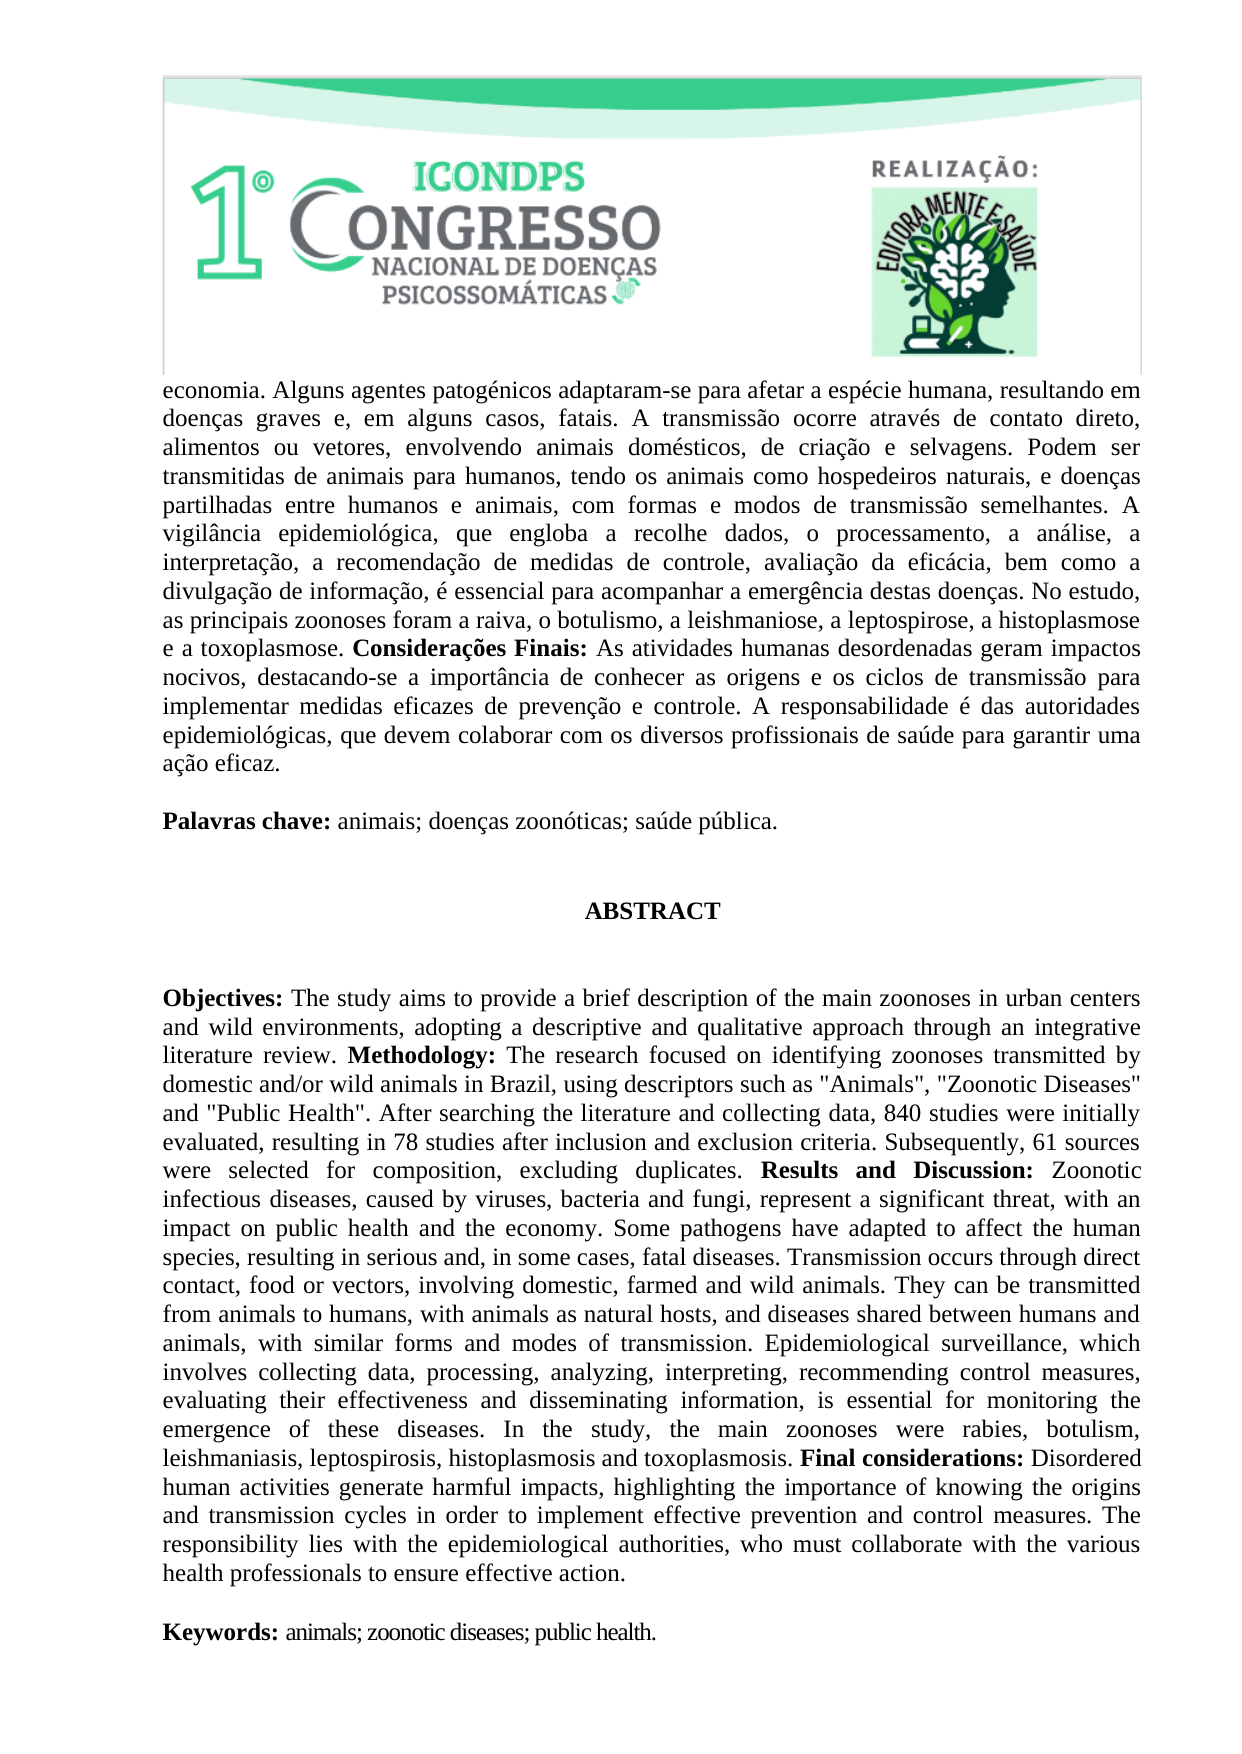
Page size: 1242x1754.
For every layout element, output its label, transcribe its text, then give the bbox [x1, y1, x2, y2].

text Palavras chave: animais; doenças zoonóticas; saúde pública. [162, 806, 1142, 835]
picture [162, 75, 1142, 375]
text Keywords: animals; zoonotic diseases; public health. [162, 1617, 1142, 1646]
text Objectives: The study aims to provide a brief description of the main zoonoses in urban centers and wild environments, adopting a descriptive and qualitative approach through an integrative literature review. Methodology: The research focused on identifying zoonoses transmitted by domestic and/or wild animals in Brazil, using descriptors such as "Animals", "Zoonotic Diseases" and "Public Health". After searching the literature and collecting data, 840 studies were initially evaluated, resulting in 78 studies after inclusion and exclusion criteria. Subsequently, 61 sources were selected for composition, excluding duplicates. Results and Discussion: Zoonotic infectious diseases, caused by viruses, bacteria and fungi, represent a significant threat, with an impact on public health and the economy. Some pathogens have adapted to affect the human species, resulting in serious and, in some cases, fatal diseases. Transmission occurs through direct contact, food or vectors, involving domestic, farmed and wild animals. They can be transmitted from animals to humans, with animals as natural hosts, and diseases shared between humans and animals, with similar forms and modes of transmission. Epidemiological surveillance, which involves collecting data, processing, analyzing, interpreting, recommending control measures, evaluating their effectiveness and disseminating information, is essential for monitoring the emergence of these diseases. In the study, the main zoonoses were rabies, botulism, leishmaniasis, leptospirosis, histoplasmosis and toxoplasmosis. Final considerations: Disordered human activities generate harmful impacts, highlighting the importance of knowing the origins and transmission cycles in order to implement effective prevention and control measures. The responsibility lies with the epidemiological authorities, who must collaborate with the various health professionals to ensure effective action. [162, 983, 1142, 1587]
subtitle ABSTRACT [436, 896, 869, 925]
